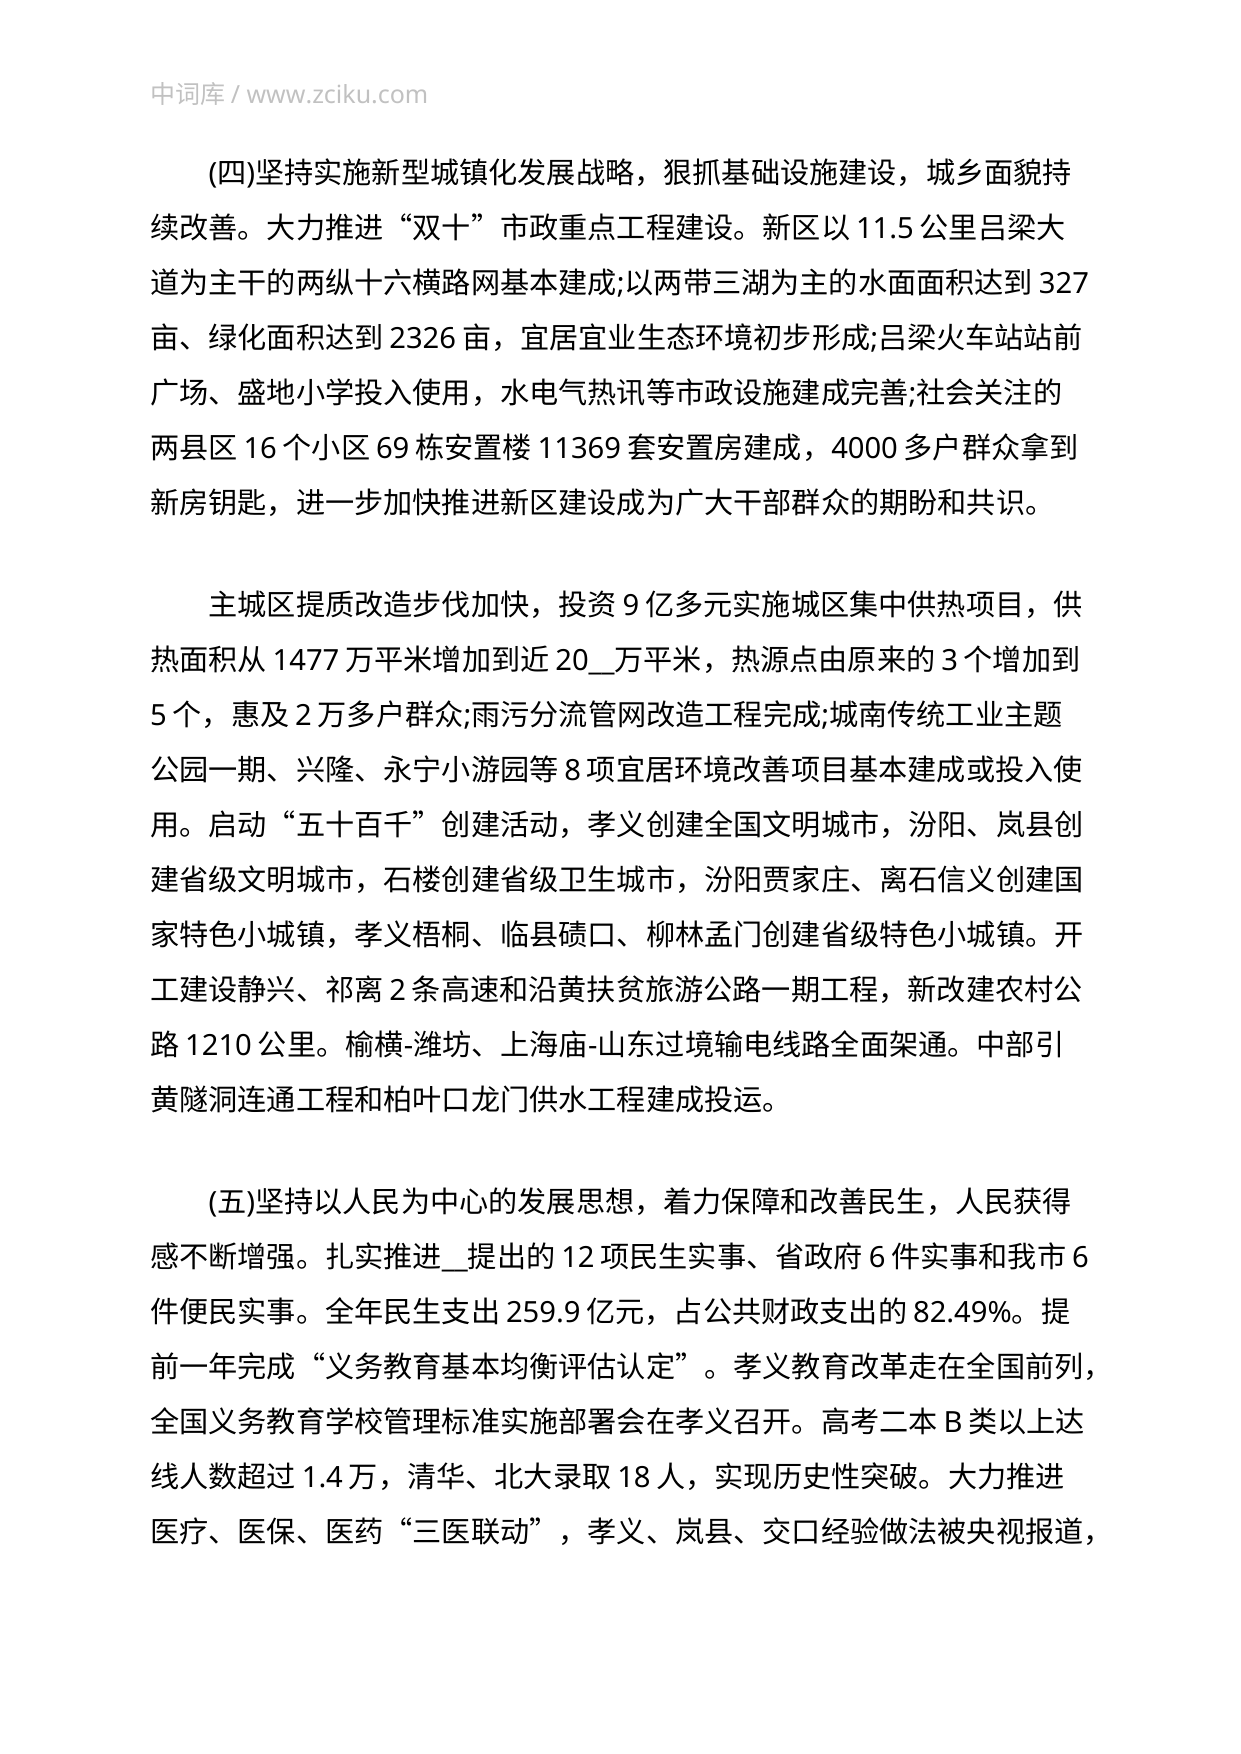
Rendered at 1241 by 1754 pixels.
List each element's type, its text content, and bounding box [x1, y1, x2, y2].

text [150, 1178, 1090, 1550]
text 主城区提质改造步伐加快，投资9亿多元实施城区集中供热项目，供热面积从1477万平米增加到近20__万平米，热源点由原来的3个增加到5个，惠及2万多户群众;雨污分流管网改造工程完成;城南传统工业主题公园一期、兴隆、永宁小游园等8项宜居环境改善项目基本建成或投入使用。启动“五十百千”创建活动，孝义创建全国文明城市，汾阳、岚县创建省级文明城市，石楼创建省级卫生城市，汾阳贾家庄、离石信义创建国家特色小城镇，孝义梧桐、临县碛口、柳林孟门创建省级特色小城镇。开工建设静兴、祁离2条高速和沿黄扶贫旅游公路一期工程，新改建农村公路1210公里。榆横-潍坊、上海庙-山东过境输电线路全面架通。中部引黄隧洞连通工程和柏叶口龙门供水工程建成投运。 [150, 582, 1090, 1119]
text (四)坚持实施新型城镇化发展战略，狠抓基础设施建设，城乡面貌持续改善。大力推进“双十”市政重点工程建设。新区以11.5公里吕梁大道为主干的两纵十六横路网基本建成;以两带三湖为主的水面面积达到327亩、绿化面积达到2326亩，宜居宜业生态环境初步形成;吕梁火车站站前广场、盛地小学投入使用，水电气热讯等市政设施建成完善;社会关注的两县区16个小区69栋安置楼11369套安置房建成，4000多户群众拿到新房钥匙，进一步加快推进新区建设成为广大干部群众的期盼和共识。 [150, 150, 1090, 522]
